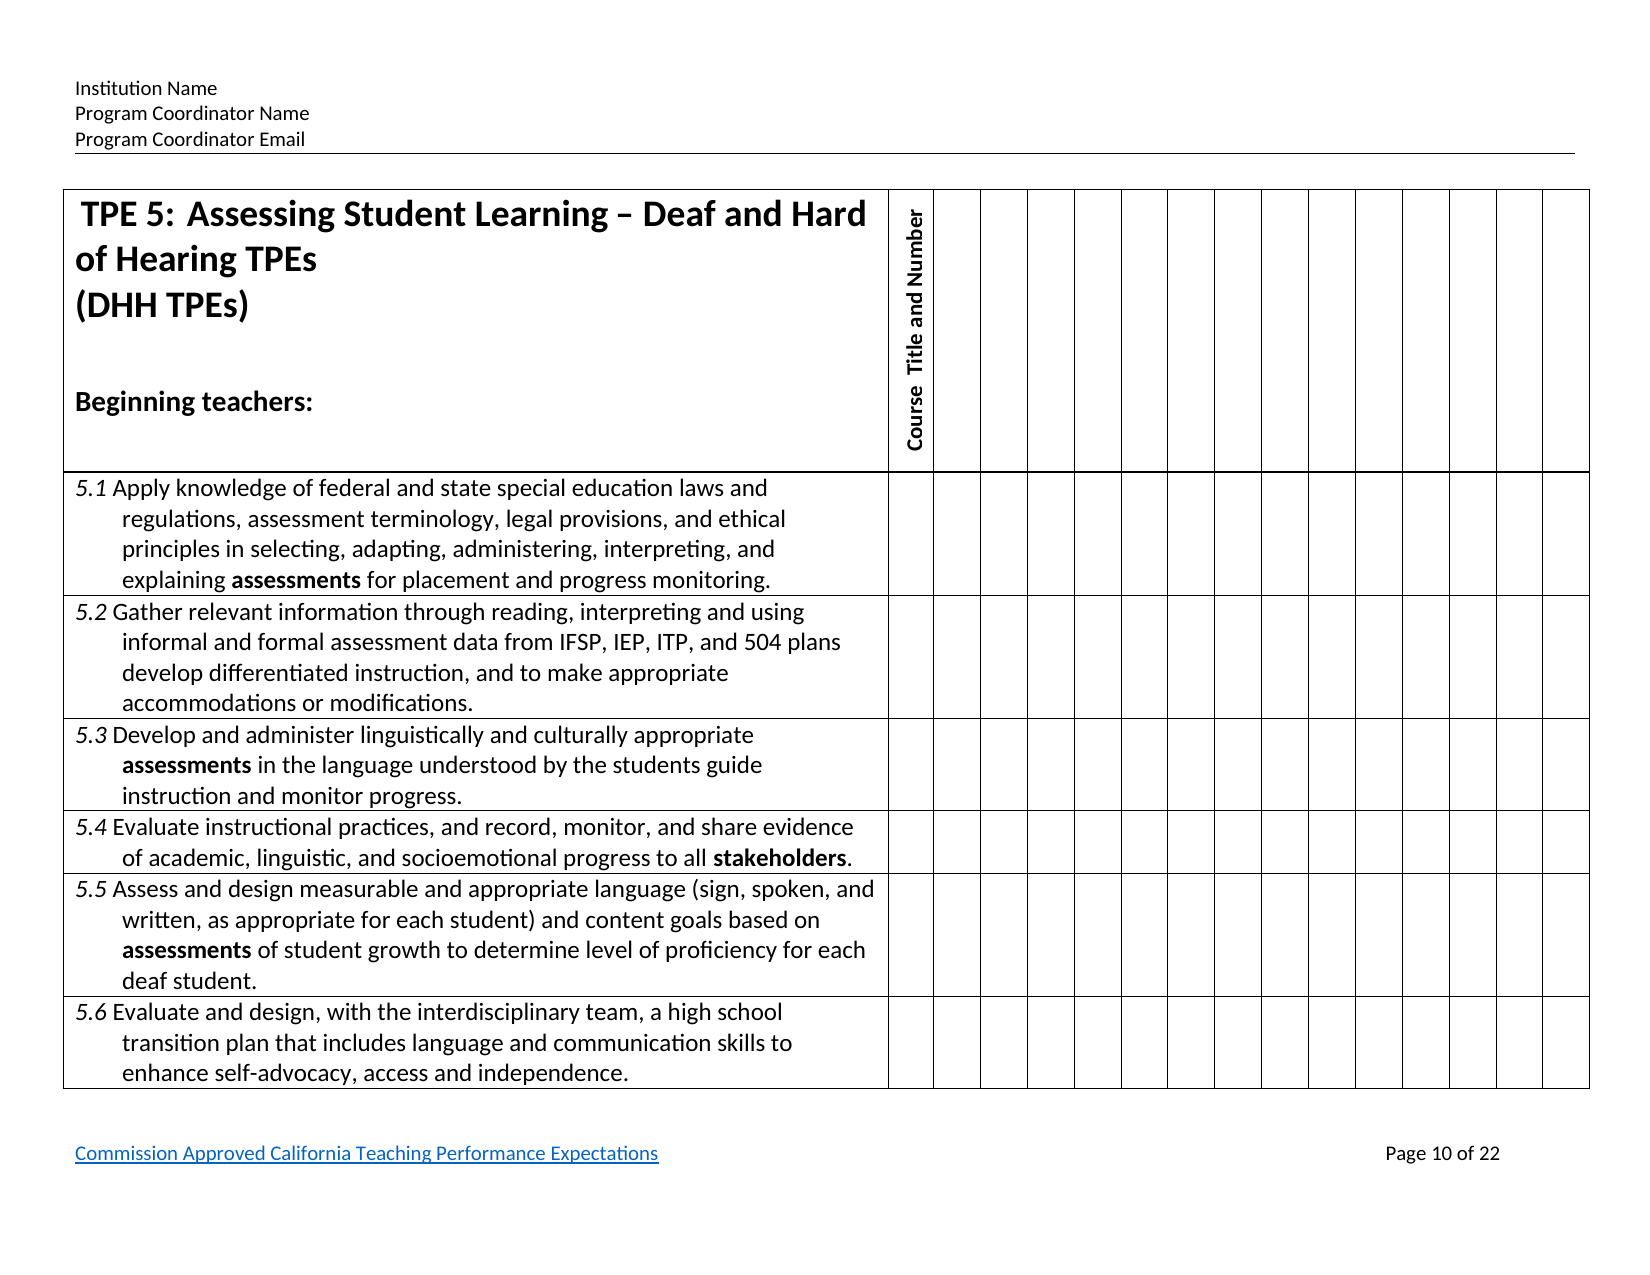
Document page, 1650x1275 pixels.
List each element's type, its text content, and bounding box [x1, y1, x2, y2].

table_cell 5.3 Develop and administer linguistically and culturally appropriate assessments in the language understood by the students guide instruction and monitor progress. [64, 719, 888, 810]
table_cell [1543, 719, 1589, 810]
table_cell [1309, 997, 1355, 1088]
table_cell [1356, 719, 1402, 810]
table_cell [889, 596, 933, 718]
table_cell [1028, 811, 1074, 872]
table_cell [889, 811, 933, 872]
table_cell [1356, 811, 1402, 872]
table_cell [889, 719, 933, 810]
table_header [1122, 190, 1167, 471]
table_cell [1403, 874, 1449, 996]
table_cell [1450, 811, 1496, 872]
table_cell [981, 473, 1027, 594]
table_cell [1262, 596, 1308, 718]
table_header [1356, 190, 1402, 471]
table_cell [1122, 997, 1167, 1088]
table_cell [1122, 596, 1167, 718]
table_cell [1450, 719, 1496, 810]
table_cell [1168, 473, 1214, 594]
table_cell [1403, 997, 1449, 1088]
table_cell [1497, 997, 1542, 1088]
table_cell [1450, 874, 1496, 996]
table_cell [1497, 473, 1542, 594]
table_cell [1075, 811, 1121, 872]
table_header [1262, 190, 1308, 471]
table_cell [1543, 997, 1589, 1088]
table_cell [1262, 811, 1308, 872]
table_header [934, 190, 980, 471]
table_cell [1356, 596, 1402, 718]
table_header [1309, 190, 1355, 471]
table_header [1028, 190, 1074, 471]
table_cell [934, 811, 980, 872]
table_cell [1262, 874, 1308, 996]
table_cell [1168, 719, 1214, 810]
table_cell [1262, 997, 1308, 1088]
table_cell [1262, 473, 1308, 594]
table_cell [1309, 874, 1355, 996]
table_cell [1168, 997, 1214, 1088]
table_cell [1075, 874, 1121, 996]
table_cell [889, 874, 933, 996]
table_cell [1262, 719, 1308, 810]
table_cell [1543, 811, 1589, 872]
table_cell [1028, 473, 1074, 594]
table_header [1450, 190, 1496, 471]
table_cell [1215, 997, 1261, 1088]
table_cell [934, 997, 980, 1088]
table_cell [1215, 473, 1261, 594]
table_cell [1403, 811, 1449, 872]
table_cell [1403, 596, 1449, 718]
table_cell [1450, 473, 1496, 594]
table_cell [981, 719, 1027, 810]
table_cell [1543, 596, 1589, 718]
table_cell [1075, 719, 1121, 810]
table_cell [981, 874, 1027, 996]
table_cell [1450, 997, 1496, 1088]
table_cell [981, 997, 1027, 1088]
table_cell [981, 811, 1027, 872]
table_cell [1450, 596, 1496, 718]
table_cell 5.5 Assess and design measurable and appropriate language (sign, spoken, and written, as appropriate for each student) and content goals based on assessments of student growth to determine level of proficiency for each deaf student. [64, 874, 888, 996]
table_header [1543, 190, 1589, 471]
table_cell [1168, 874, 1214, 996]
table_cell [1075, 997, 1121, 1088]
table_cell [1309, 473, 1355, 594]
table_cell [1309, 596, 1355, 718]
table_cell [1309, 811, 1355, 872]
table_cell [1122, 719, 1167, 810]
table_cell [1075, 596, 1121, 718]
table_cell [1122, 811, 1167, 872]
table_header [1168, 190, 1214, 471]
table_cell [1215, 874, 1261, 996]
table_cell [1028, 997, 1074, 1088]
table_cell 5.6 Evaluate and design, with the interdisciplinary team, a high school transition plan that includes language and communication skills to enhance self-advocacy, access and independence. [64, 997, 888, 1088]
table_cell [1356, 997, 1402, 1088]
table_cell [1403, 719, 1449, 810]
table_cell [1543, 473, 1589, 594]
table_cell [1215, 811, 1261, 872]
table_cell [1356, 473, 1402, 594]
table_cell [1403, 473, 1449, 594]
table_cell [1028, 596, 1074, 718]
table_cell [1168, 811, 1214, 872]
table_cell [1215, 596, 1261, 718]
table_cell [1309, 719, 1355, 810]
table_cell [1497, 596, 1542, 718]
table_header [981, 190, 1027, 471]
table_cell [1543, 874, 1589, 996]
table_cell [1122, 473, 1167, 594]
table_cell [981, 596, 1027, 718]
table_cell [934, 874, 980, 996]
table_cell [1028, 874, 1074, 996]
table_cell 5.1 Apply knowledge of federal and state special education laws and regulations, assessment terminology, legal provisions, and ethical principles in selecting, adapting, administering, interpreting, and explaining assessments for placement and progress monitoring. [64, 473, 888, 594]
table_cell [1497, 719, 1542, 810]
table_cell 5.4 Evaluate instructional practices, and record, monitor, and share evidence of academic, linguistic, and socioemotional progress to all stakeholders. [64, 811, 888, 872]
table_cell [1168, 596, 1214, 718]
table_header [1075, 190, 1121, 471]
table_header [1497, 190, 1542, 471]
table_header [1403, 190, 1449, 471]
table_cell [1122, 874, 1167, 996]
table_cell [889, 473, 933, 594]
table_cell [934, 473, 980, 594]
table_cell [1075, 473, 1121, 594]
table_header [1215, 190, 1261, 471]
table_cell [1497, 874, 1542, 996]
table_cell [1356, 874, 1402, 996]
table_cell [1028, 719, 1074, 810]
table_cell 5.2 Gather relevant information through reading, interpreting and using informal and formal assessment data from IFSP, IEP, ITP, and 504 plans develop differentiated instruction, and to make appropriate accommodations or modifications. [64, 596, 888, 718]
table_cell [934, 719, 980, 810]
table_cell [889, 997, 933, 1088]
table_cell [934, 596, 980, 718]
table_header TPE 5: Assessing Student Learning ̶ Deaf and Hard of Hearing TPEs (DHH TPEs) Beginning teachers: [64, 190, 888, 471]
table_cell [1215, 719, 1261, 810]
table_header Course Title and Number [889, 190, 933, 471]
table_cell [1497, 811, 1542, 872]
